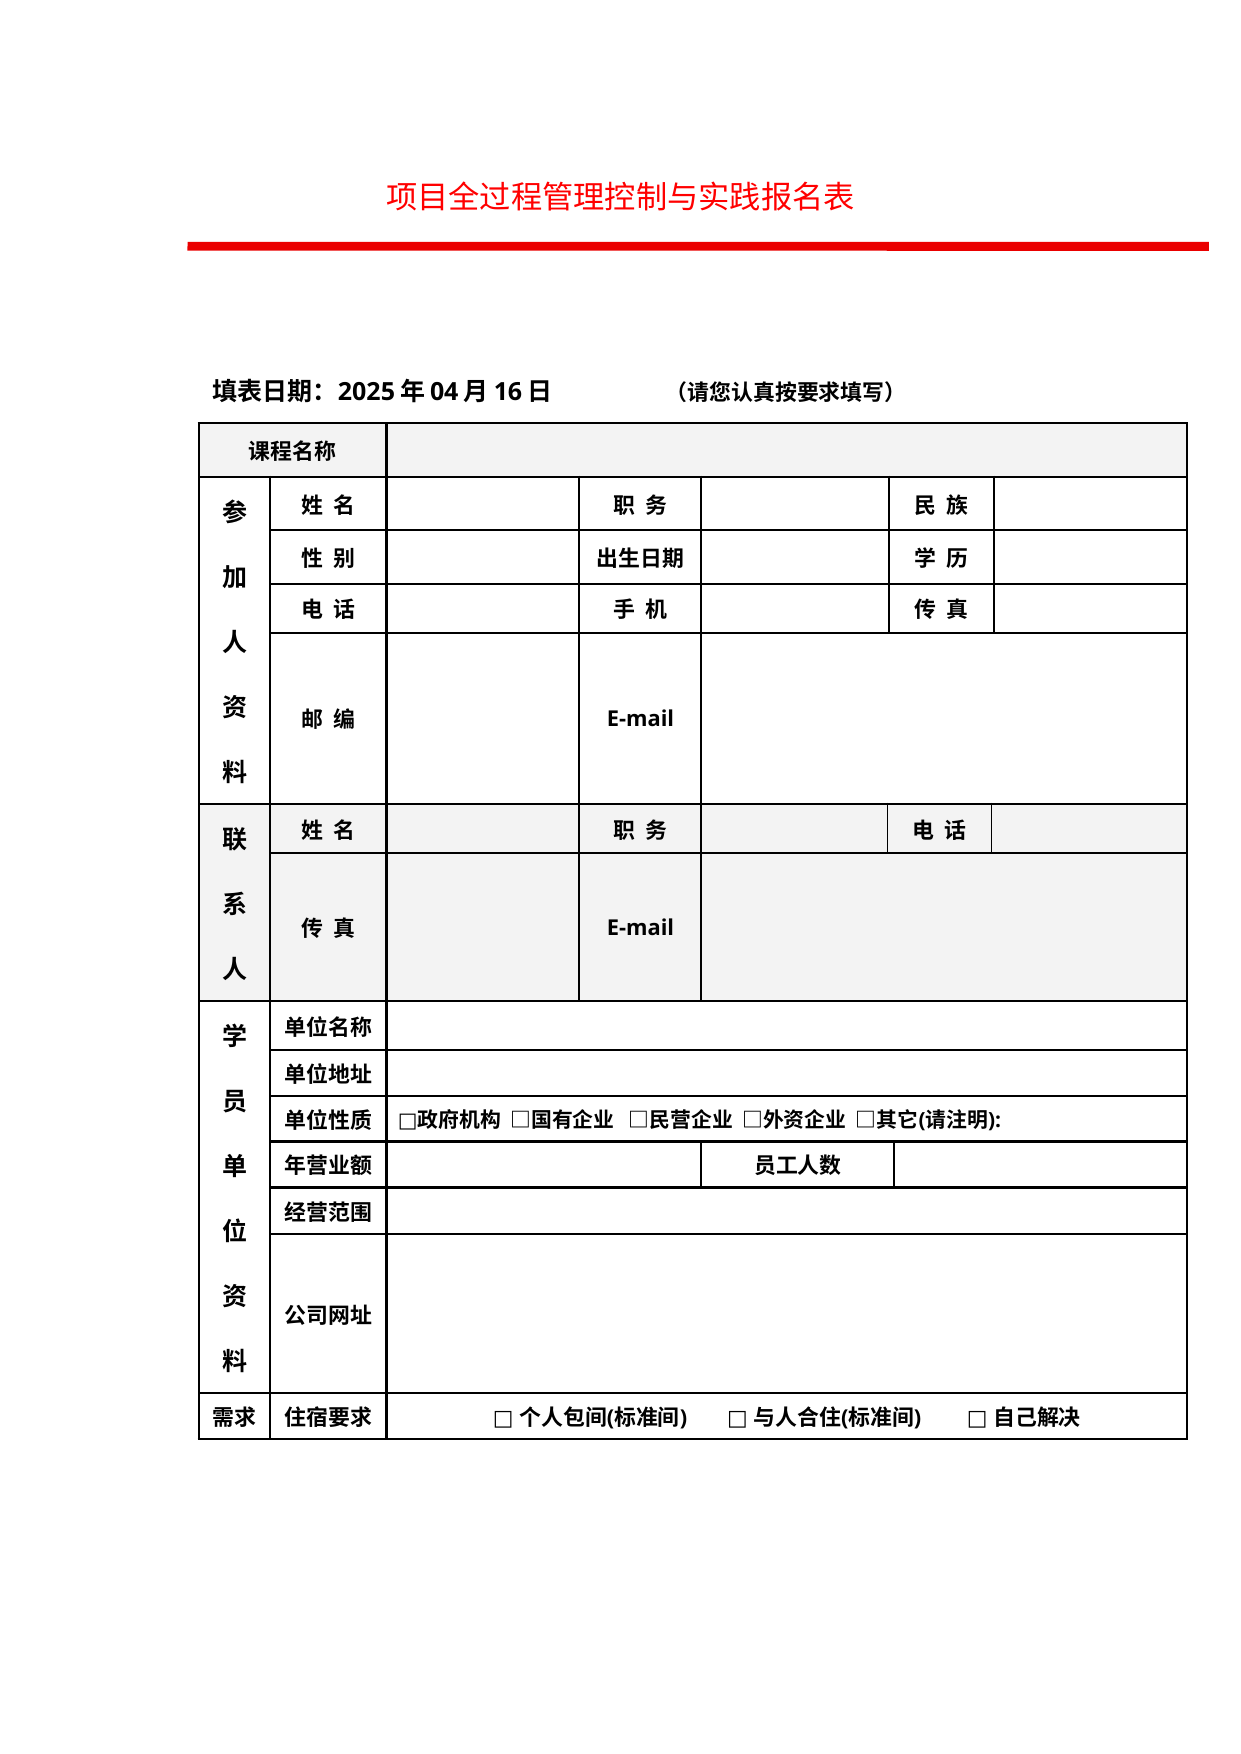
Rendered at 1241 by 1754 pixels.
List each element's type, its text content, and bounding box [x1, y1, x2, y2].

table_cell 出生日期 [580, 531, 700, 582]
table_cell [702, 531, 888, 582]
table_cell 职 务 [580, 478, 700, 529]
table_cell 电 话 [271, 585, 385, 632]
table_cell E-mail [580, 634, 700, 803]
text 项目全过程管理控制与实践报名表 [187, 162, 1053, 227]
table_cell 参加人资料 [200, 478, 269, 803]
table_header 课程名称 [200, 424, 385, 476]
table_cell 公司网址 [271, 1235, 385, 1392]
table_cell [388, 1235, 1186, 1392]
table_cell 需求 [200, 1394, 269, 1438]
table_cell 传 真 [271, 854, 385, 1000]
table_cell 联 系 人 [200, 805, 269, 1000]
table_cell 单位性质 [271, 1097, 385, 1140]
table_cell [702, 634, 1186, 803]
table_cell 经营范围 [271, 1189, 385, 1233]
table_cell 员工人数 [702, 1143, 893, 1186]
table_cell 职 务 [580, 805, 700, 852]
table_cell □ 个人包间(标准间) □ 与人合住(标准间) □ 自己解决 [388, 1394, 1186, 1438]
table_cell [702, 805, 887, 852]
table_cell 手 机 [580, 585, 700, 632]
table_cell [388, 805, 578, 852]
table_cell [995, 531, 1186, 582]
table_cell [388, 1002, 1186, 1049]
table_cell [702, 478, 888, 529]
table_cell 学 历 [890, 531, 993, 582]
table_cell □政府机构 □国有企业 □民营企业 □外资企业 □其它(请注明): [388, 1097, 1186, 1140]
table_cell 性 别 [271, 531, 385, 582]
table_cell 学 员 单 位 资 料 [200, 1002, 269, 1392]
table_cell 姓 名 [271, 478, 385, 529]
table_cell E-mail [580, 854, 700, 1000]
table_cell 传 真 [890, 585, 993, 632]
table_cell 民 族 [890, 478, 993, 529]
table_cell 电 话 [888, 805, 991, 852]
table_cell [388, 854, 578, 1000]
text 填表日期：2025年04月16日 （请您认真按要求填写） [187, 357, 1053, 422]
table_cell [895, 1143, 1186, 1186]
table_cell [995, 585, 1186, 632]
table_cell [992, 805, 1186, 852]
table_cell 姓 名 [271, 805, 385, 852]
table_cell 年营业额 [271, 1143, 385, 1186]
table_cell [388, 1051, 1186, 1095]
table_cell [702, 854, 1186, 1000]
table_cell 住宿要求 [271, 1394, 385, 1438]
table_cell [388, 1189, 1186, 1233]
table_cell [388, 478, 578, 529]
table_cell [388, 634, 578, 803]
table_cell [702, 585, 888, 632]
table_cell [388, 531, 578, 582]
table_cell [388, 585, 578, 632]
table_cell 单位地址 [271, 1051, 385, 1095]
table_cell [995, 478, 1186, 529]
table_header [388, 424, 1186, 476]
table_cell 单位名称 [271, 1002, 385, 1049]
table_cell [388, 1143, 700, 1186]
table_cell 邮 编 [271, 634, 385, 803]
